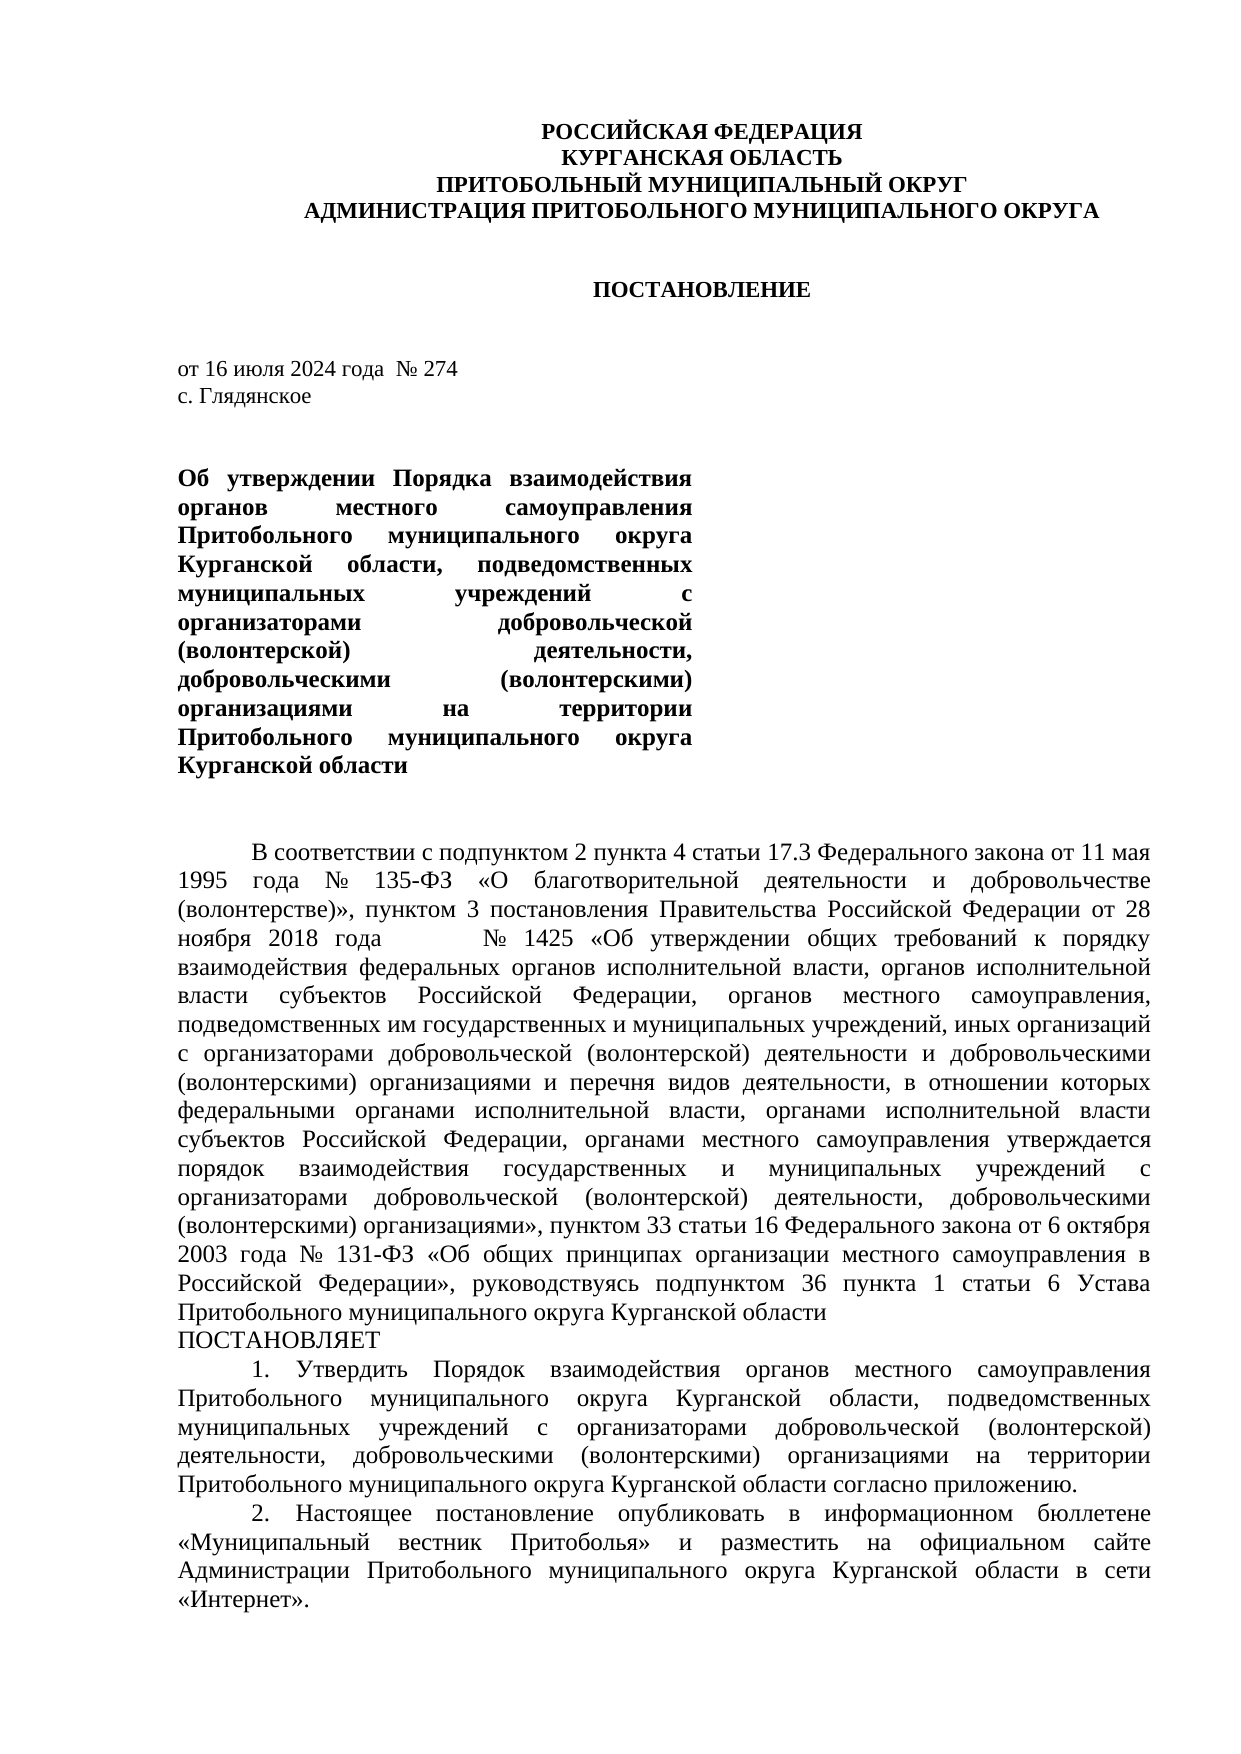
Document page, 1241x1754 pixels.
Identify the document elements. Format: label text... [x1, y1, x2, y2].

text ПРИТОБОЛЬНЫЙ МУНИЦИПАЛЬНЫЙ ОКРУГ [177, 171, 1152, 197]
text ПОСТАНОВЛЯЕТ [177, 1326, 1152, 1354]
text РОССИЙСКАЯ ФЕДЕРАЦИЯ [177, 118, 1152, 144]
text от 16 июля 2024 года № 274 [177, 355, 1152, 382]
text КУРГАНСКАЯ ОБЛАСТЬ [177, 144, 1152, 171]
text В соответствии с подпунктом 2 пункта 4 статьи 17.3 Федерального закона от 11 мая 1995 года № 135-ФЗ «О благотворительной деятельности и добровольчестве (волонтерстве)», пунктом 3 постановления Правительства Российской Федерации от 28 ноября 2018 года № 1425 «Об утверждении общих требований к порядку взаимодействия федеральных органов исполнительной власти, органов исполнительной власти субъектов Российской Федерации, органов местного самоуправления, подведомственных им государственных и муниципальных учреждений, иных организаций с организаторами добровольческой (волонтерской) деятельности и добровольческими (волонтерскими) организациями и перечня видов деятельности, в отношении которых федеральными органами исполнительной власти, органами исполнительной власти субъектов Российской Федерации, органами местного самоуправления утверждается порядок взаимодействия государственных и муниципальных учреждений с организаторами добровольческой (волонтерской) деятельности, добровольческими (волонтерскими) организациями», пунктом 33 статьи 16 Федерального закона от 6 октября 2003 года № 131-ФЗ «Об общих принципах организации местного самоуправления в Российской Федерации», руководствуясь подпунктом 36 пункта 1 статьи 6 Устава Притобольного муниципального округа Курганской области [177, 837, 1152, 1326]
text ПОСТАНОВЛЕНИЕ [177, 276, 1152, 303]
table_header Об утверждении Порядка взаимодействия органов местного самоуправления Притобольного муниципального округа Курганской области, подведомственных муниципальных учреждений с организаторами добровольческой (волонтерской) деятельности, добровольческими (волонтерскими) организациями на территории Притобольного муниципального округа Курганской области [166, 434, 704, 779]
text АДМИНИСТРАЦИЯ ПРИТОБОЛЬНОГО МУНИЦИПАЛЬНОГО ОКРУГА [177, 197, 1152, 223]
text с. Глядянское [177, 382, 1152, 408]
list Утвердить Порядок взаимодействия органов местного самоуправления Притобольного муниципального округа Курганской области, подведомственных муниципальных учреждений с организаторами добровольческой (волонтерской) деятельности, добровольческими (волонтерскими) организациями на территории Притобольного муниципального округа Курганской области согласно приложению. [177, 1354, 1152, 1498]
list Настоящее постановление опубликовать в информационном бюллетене «Муниципальный вестник Притоболья» и разместить на официальном сайте Администрации Притобольного муниципального округа Курганской области в сети «Интернет». [177, 1498, 1152, 1613]
